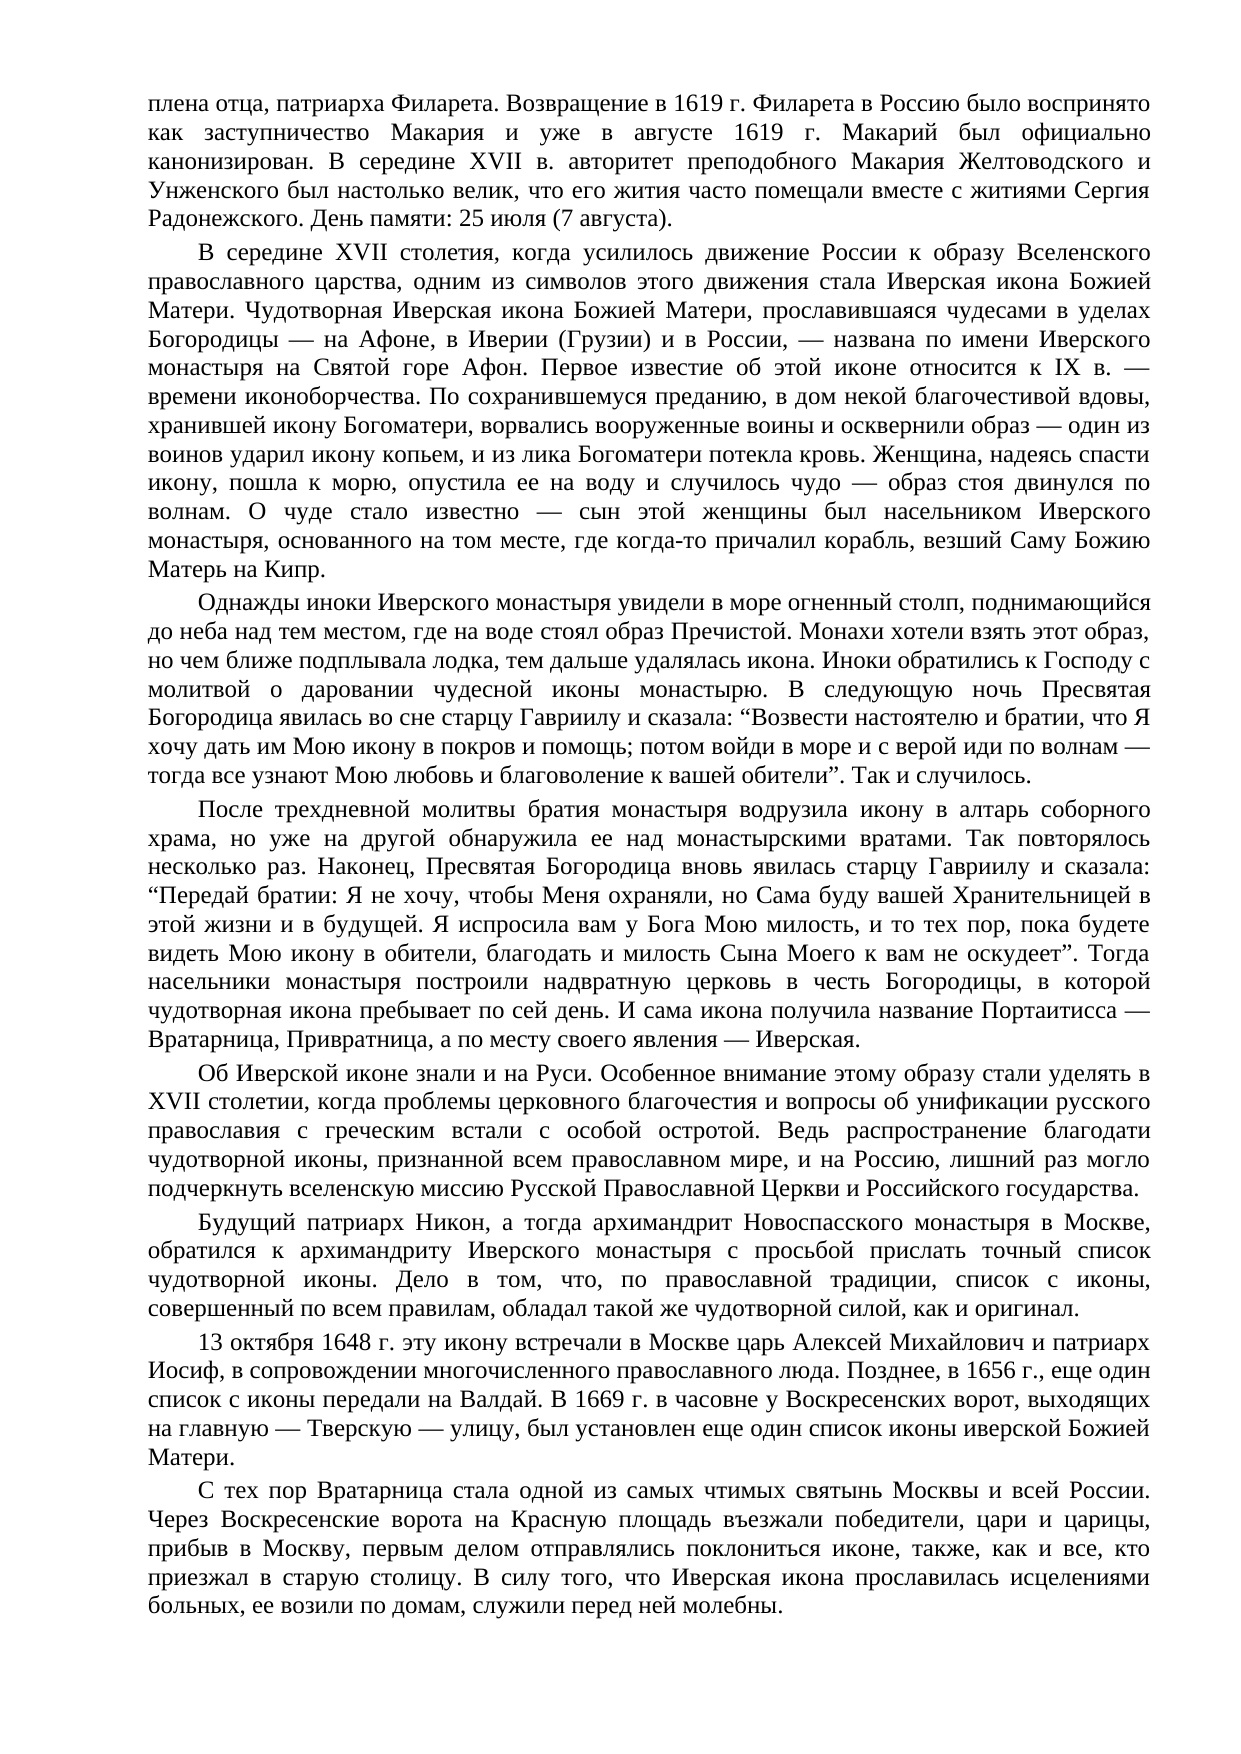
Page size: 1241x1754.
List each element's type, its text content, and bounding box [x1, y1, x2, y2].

text Однажды иноки Иверского монастыря увидели в море огненный столп, поднимающийся до неба над тем местом, где на воде стоял образ Пречистой. Монахи хотели взять этот образ, но чем ближе подплывала лодка, тем дальше удалялась икона. Иноки обратились к Господу с молитвой о даровании чудесной иконы монастырю. В следующую ночь Пресвятая Богородица явилась во сне старцу Гавриилу и сказала: “Возвести настоятелю и братии, что Я хочу дать им Мою икону в покров и помощь; потом войди в море и с верой иди по волнам — тогда все узнают Мою любовь и благоволение к вашей обители”. Так и случилось. [148, 587, 1152, 789]
text Об Иверской иконе знали и на Руси. Особенное внимание этому образу стали уделять в XVII столетии, когда проблемы церковного благочестия и вопросы об унификации русского православия с греческим встали с особой остротой. Ведь распространение благодати чудотворной иконы, признанной всем православном мире, и на Россию, лишний раз могло подчеркнуть вселенскую миссию Русской Православной Церкви и Российского государства. [148, 1058, 1152, 1201]
text Будущий патриарх Никон, а тогда архимандрит Новоспасского монастыря в Москве, обратился к архимандриту Иверского монастыря с просьбой прислать точный список чудотворной иконы. Дело в том, что, по православной традиции, список с иконы, совершенный по всем правилам, обладал такой же чудотворной силой, как и оригинал. [148, 1207, 1152, 1322]
text После трехдневной молитвы братия монастыря водрузила икону в алтарь соборного храма, но уже на другой обнаружила ее над монастырскими вратами. Так повторялось несколько раз. Наконец, Пресвятая Богородица вновь явилась старцу Гавриилу и сказала: “Передай братии: Я не хочу, чтобы Меня охраняли, но Сама буду вашей Хранительницей в этой жизни и в будущей. Я испросила вам у Бога Мою милость, и то тех пор, пока будете видеть Мою икону в обители, благодать и милость Сына Моего к вам не оскудеет”. Тогда насельники монастыря построили надвратную церковь в честь Богородицы, в которой чудотворная икона пребывает по сей день. И сама икона получила название Портаитисса — Вратарница, Привратница, а по месту своего явления — Иверская. [148, 794, 1152, 1053]
text В середине XVII столетия, когда усилилось движение России к образу Вселенского православного царства, одним из символов этого движения стала Иверская икона Божией Матери. Чудотворная Иверская икона Божией Матери, прославившаяся чудесами в уделах Богородицы — на Афоне, в Иверии (Грузии) и в России, — названа по имени Иверского монастыря на Святой горе Афон. Первое известие об этой иконе относится к IX в. — времени иконоборчества. По сохранившемуся преданию, в дом некой благочестивой вдовы, хранившей икону Богоматери, ворвались вооруженные воины и осквернили образ — один из воинов ударил икону копьем, и из лика Богоматери потекла кровь. Женщина, надеясь спасти икону, пошла к морю, опустила ее на воду и случилось чудо — образ стоя двинулся по волнам. О чуде стало известно — сын этой женщины был насельником Иверского монастыря, основанного на том месте, где когда-то причалил корабль, везший Саму Божию Матерь на Кипр. [148, 237, 1152, 582]
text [148, 88, 1152, 232]
text 13 октября 1648 г. эту икону встречали в Москве царь Алексей Михайлович и патриарх Иосиф, в сопровождении многочисленного православного люда. Позднее, в 1656 г., еще один список с иконы передали на Валдай. В 1669 г. в часовне у Воскресенских ворот, выходящих на главную — Тверскую — улицу, был установлен еще один список иконы иверской Божией Матери. [148, 1327, 1152, 1470]
text С тех пор Вратарница стала одной из самых чтимых святынь Москвы и всей России. Через Воскресенские ворота на Красную площадь въезжали победители, цари и царицы, прибыв в Москву, первым делом отправлялись поклониться иконе, также, как и все, кто приезжал в старую столицу. В силу того, что Иверская икона прославилась исцелениями больных, ее возили по домам, служили перед ней молебны. [148, 1476, 1152, 1619]
